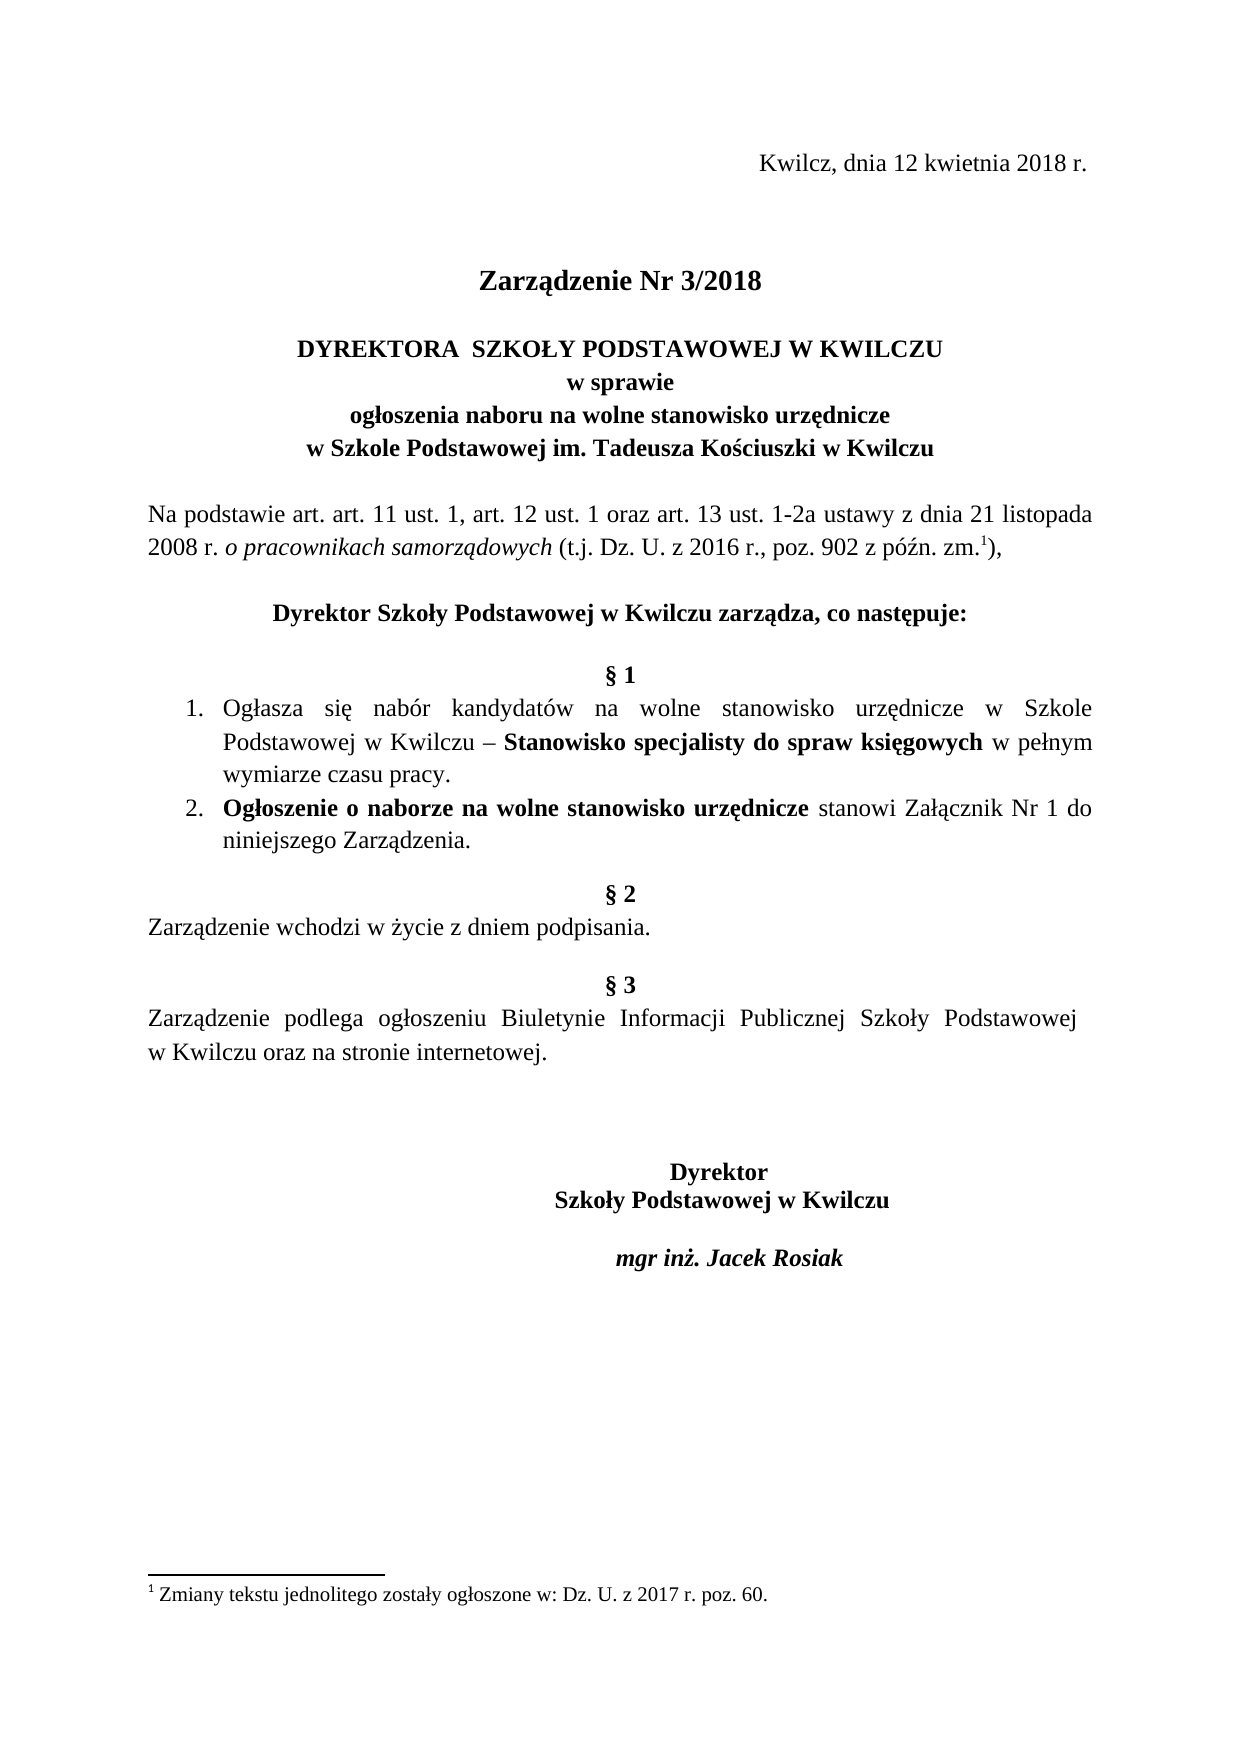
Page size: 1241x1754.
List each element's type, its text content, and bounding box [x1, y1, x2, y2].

text § 3 [148, 971, 1093, 999]
list Ogłasza się nabór kandydatów na wolne stanowisko urzędnicze w Szkole Podstawowej w Kwilczu – Stanowisko specjalisty do spraw księgowych w pełnym wymiarze czasu pracy. [185, 693, 1093, 788]
text § 2 [148, 879, 1093, 908]
text Zarządzenie podlega ogłoszeniu Biuletynie Informacji Publicznej Szkoły Podstawowej w Kwilczu oraz na stronie internetowej. [148, 1003, 1093, 1065]
text w sprawie ogłoszenia naboru na wolne stanowisko urzędnicze w Szkole Podstawowej im. Tadeusza Kościuszki w Kwilczu [148, 367, 1093, 462]
text DYREKTORA SZKOŁY PODSTAWOWEJ W KWILCZU [148, 301, 1093, 363]
text Zarządzenie Nr 3/2018 [148, 263, 1093, 296]
text Dyrektor Szkoły Podstawowej w Kwilczu zarządza, co następuje: [148, 598, 1093, 627]
text § 1 [148, 661, 1093, 689]
list Ogłoszenie o naborze na wolne stanowisko urzędnicze stanowi Załącznik Nr 1 do niniejszego Zarządzenia. [185, 793, 1093, 854]
text Kwilcz, dnia 12 kwietnia 2018 r. [516, 148, 1093, 176]
text Zarządzenie wchodzi w życie z dniem podpisania. [148, 912, 1093, 941]
text mgr inż. Jacek Rosiak [295, 1243, 1093, 1272]
text Dyrektor Szkoły Podstawowej w Kwilczu [351, 1157, 1093, 1214]
text Na podstawie art. art. 11 ust. 1, art. 12 ust. 1 oraz art. 13 ust. 1-2a ustawy z dnia 21 listopada 2008 r. o pracownikach samorządowych (t.j. Dz. U. z 2016 r., poz. 902 z późn. zm.), [148, 466, 1093, 561]
